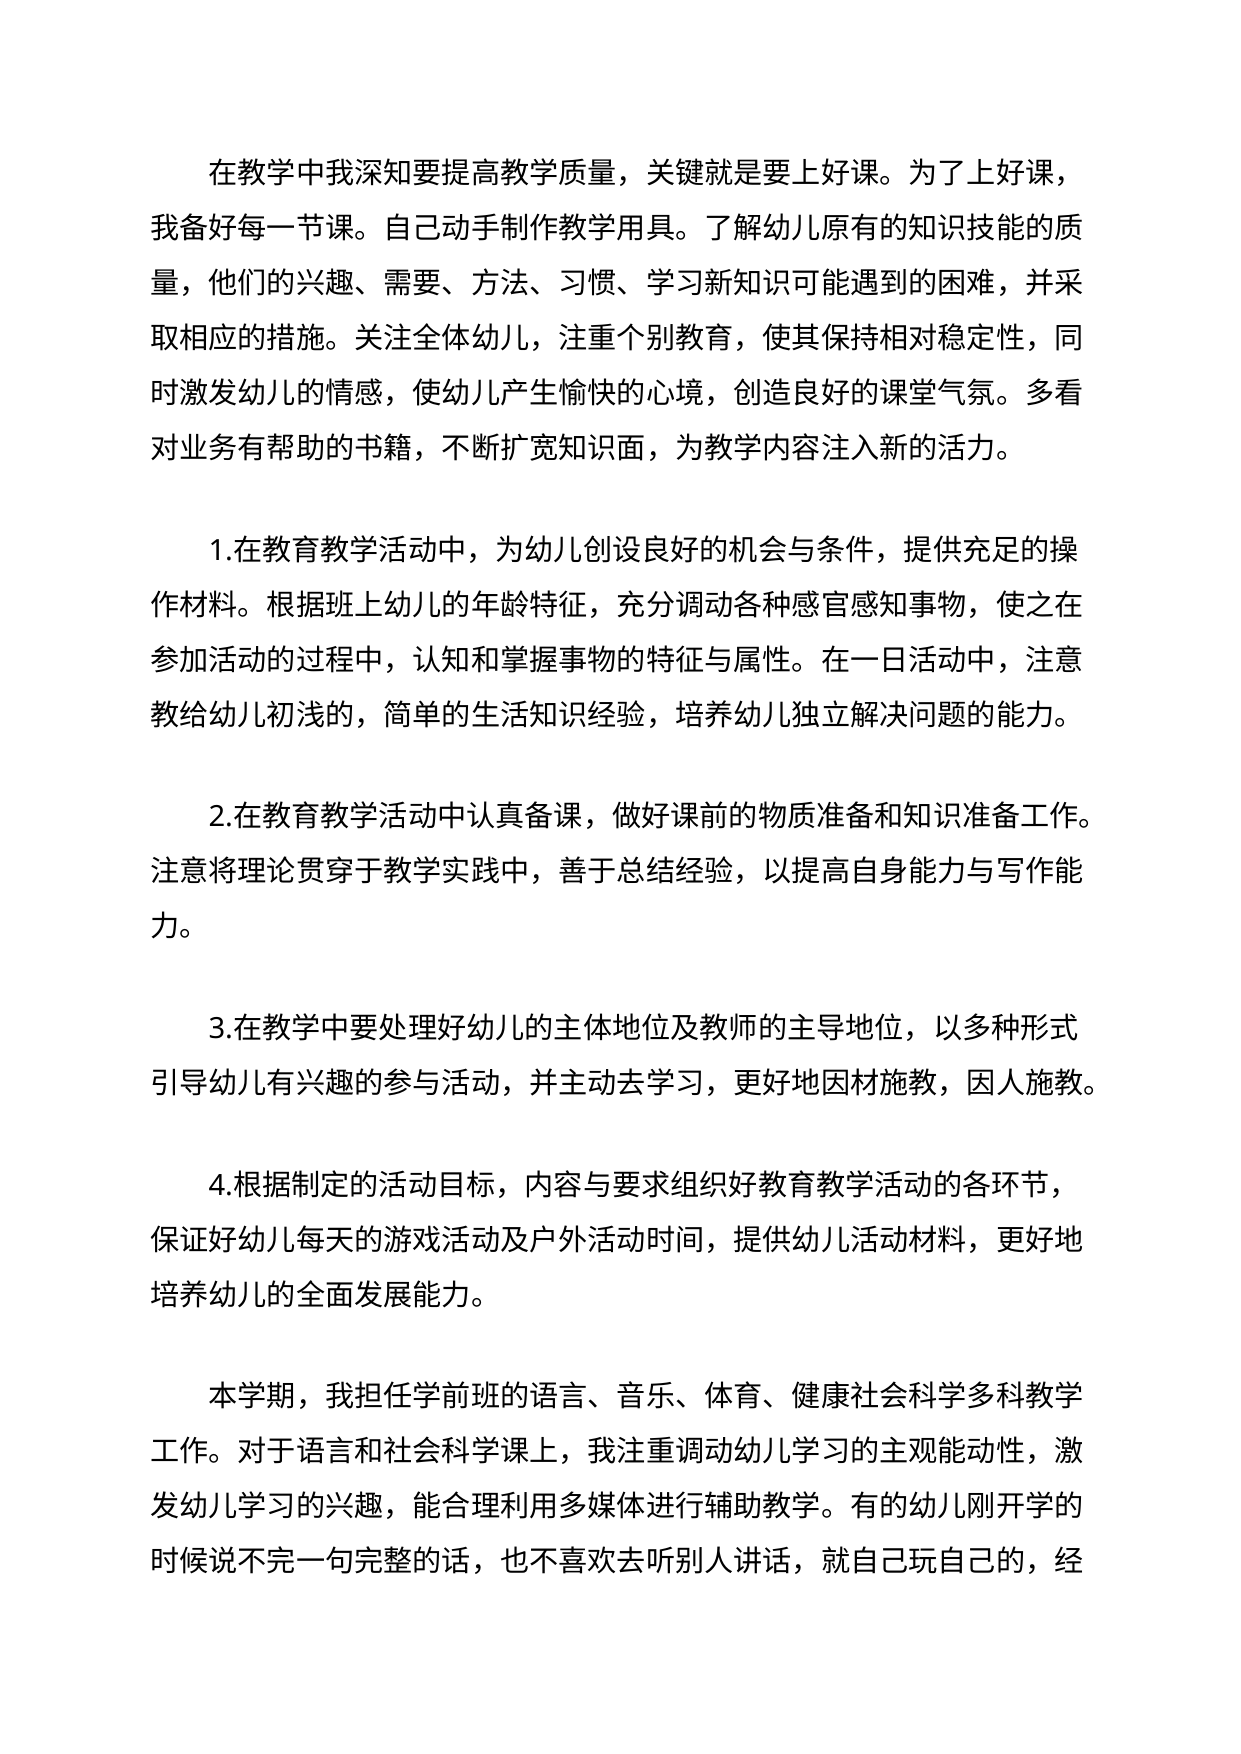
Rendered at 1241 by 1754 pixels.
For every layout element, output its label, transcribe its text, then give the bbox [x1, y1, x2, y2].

text 3.在教学中要处理好幼儿的主体地位及教师的主导地位，以多种形式引导幼儿有兴趣的参与活动，并主动去学习，更好地因材施教，因人施教。 [150, 1004, 1090, 1102]
text 1.在教育教学活动中，为幼儿创设良好的机会与条件，提供充足的操作材料。根据班上幼儿的年龄特征，充分调动各种感官感知事物，使之在参加活动的过程中，认知和掌握事物的特征与属性。在一日活动中，注意教给幼儿初浅的，简单的生活知识经验，培养幼儿独立解决问题的能力。 [150, 526, 1090, 733]
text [150, 1373, 1090, 1580]
text 2.在教育教学活动中认真备课，做好课前的物质准备和知识准备工作。注意将理论贯穿于教学实践中，善于总结经验，以提高自身能力与写作能力。 [150, 793, 1090, 945]
text 4.根据制定的活动目标，内容与要求组织好教育教学活动的各环节，保证好幼儿每天的游戏活动及户外活动时间，提供幼儿活动材料，更好地培养幼儿的全面发展能力。 [150, 1161, 1090, 1313]
text 在教学中我深知要提高教学质量，关键就是要上好课。为了上好课，我备好每一节课。自己动手制作教学用具。了解幼儿原有的知识技能的质量，他们的兴趣、需要、方法、习惯、学习新知识可能遇到的困难，并采取相应的措施。关注全体幼儿，注重个别教育，使其保持相对稳定性，同时激发幼儿的情感，使幼儿产生愉快的心境，创造良好的课堂气氛。多看对业务有帮助的书籍，不断扩宽知识面，为教学内容注入新的活力。 [150, 150, 1090, 467]
